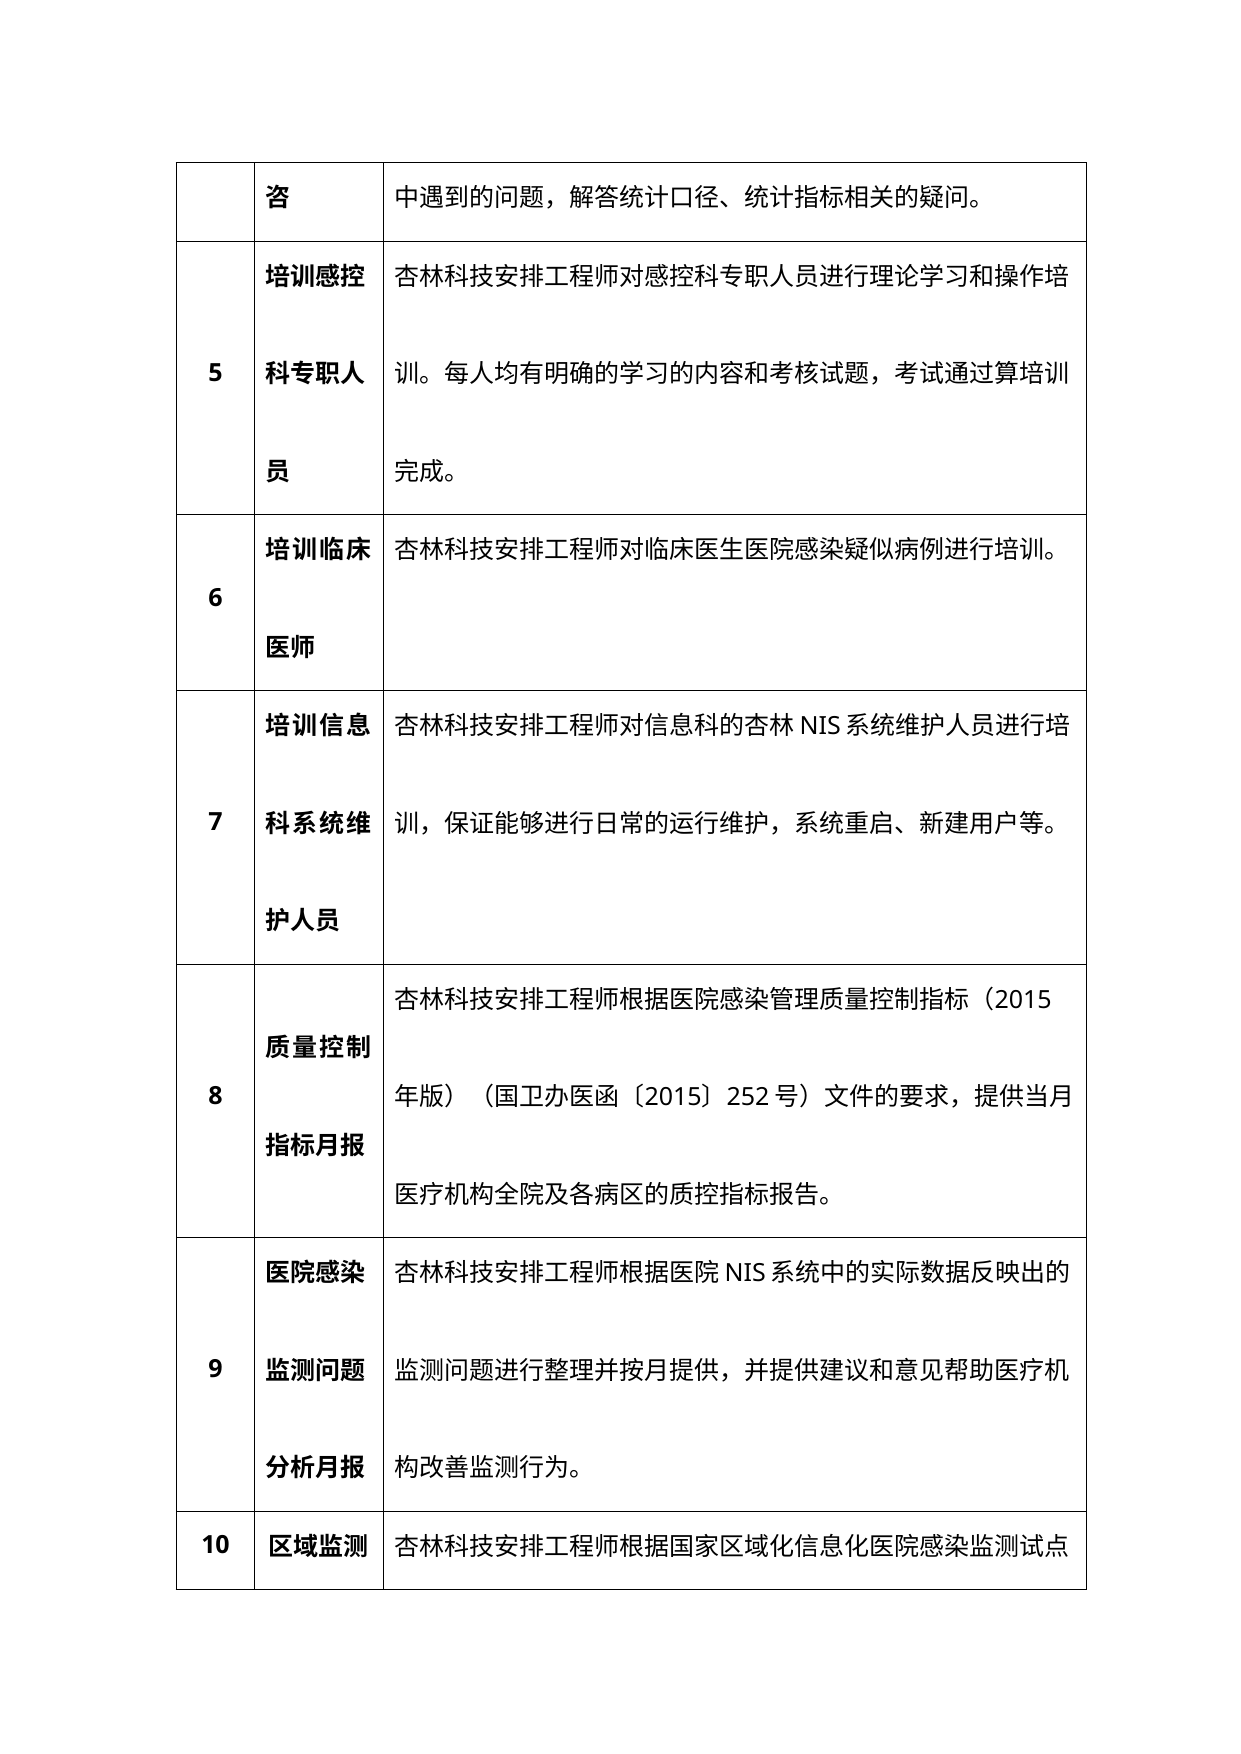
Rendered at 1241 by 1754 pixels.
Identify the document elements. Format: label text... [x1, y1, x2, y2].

table_cell 系统使用咨 [255, 163, 383, 241]
table_cell 6 [177, 515, 254, 690]
table_cell 9 [177, 1238, 254, 1511]
table_cell 4 [177, 163, 254, 241]
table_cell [384, 1512, 1086, 1589]
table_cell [384, 163, 1086, 241]
table_cell 5 [177, 242, 254, 514]
table_cell 培训感控科专职人员 [255, 242, 383, 514]
table_cell 培训临床医师 [255, 515, 383, 690]
table_cell 区域监测平台数据上报 [255, 1512, 383, 1589]
table_cell 医院感染监测问题分析月报 [255, 1238, 383, 1511]
table_cell 10 [177, 1512, 254, 1589]
table_cell 质量控制指标月报 [255, 965, 383, 1237]
table_cell 培训信息科系统维护人员 [255, 691, 383, 964]
table_cell 杏林科技安排工程师根据医院感染管理质量控制指标（2015年版）（国卫办医函〔2015〕252号）文件的要求，提供当月医疗机构全院及各病区的质控指标报告。 [384, 965, 1086, 1237]
table_cell 8 [177, 965, 254, 1237]
table_cell 杏林科技安排工程师对临床医生医院感染疑似病例进行培训。 [384, 515, 1086, 690]
table_cell 杏林科技安排工程师对信息科的杏林NIS系统维护人员进行培训，保证能够进行日常的运行维护，系统重启、新建用户等。 [384, 691, 1086, 964]
table_cell 7 [177, 691, 254, 964]
table_cell 杏林科技安排工程师对感控科专职人员进行理论学习和操作培训。每人均有明确的学习的内容和考核试题，考试通过算培训完成。 [384, 242, 1086, 514]
table_cell 杏林科技安排工程师根据医院NIS系统中的实际数据反映出的监测问题进行整理并按月提供，并提供建议和意见帮助医疗机构改善监测行为。 [384, 1238, 1086, 1511]
